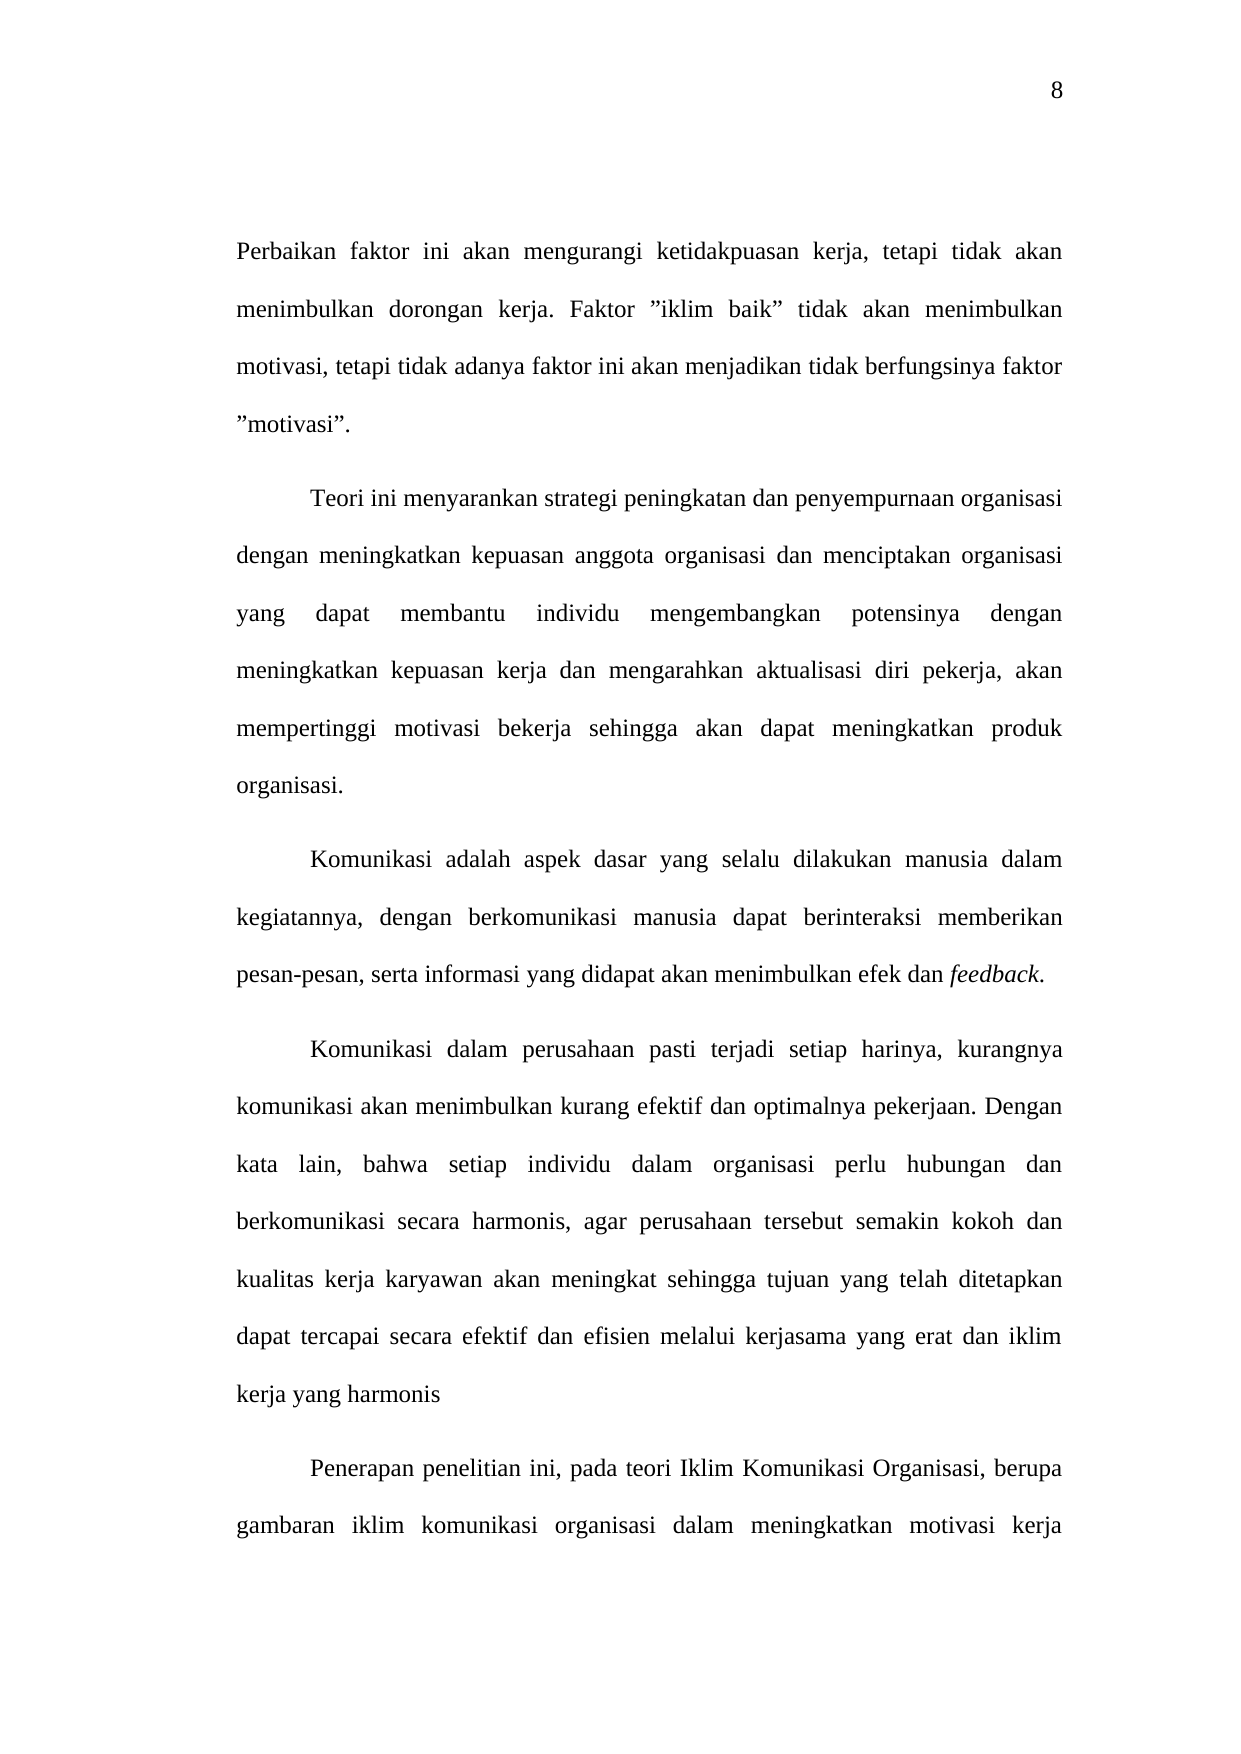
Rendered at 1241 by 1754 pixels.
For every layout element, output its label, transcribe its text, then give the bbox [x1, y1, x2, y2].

text Teori ini menyarankan strategi peningkatan dan penyempurnaan organisasi dengan meningkatkan kepuasan anggota organisasi dan menciptakan organisasi yang dapat membantu individu mengembangkan potensinya dengan meningkatkan kepuasan kerja dan mengarahkan aktualisasi diri pekerja, akan mempertinggi motivasi bekerja sehingga akan dapat meningkatkan produk organisasi. [236, 483, 1063, 799]
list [236, 236, 1063, 437]
text Komunikasi adalah aspek dasar yang selalu dilakukan manusia dalam kegiatannya, dengan berkomunikasi manusia dapat berinteraksi memberikan pesan-pesan, serta informasi yang didapat akan menimbulkan efek dan feedback. [236, 844, 1063, 988]
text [236, 1453, 1063, 1539]
text Komunikasi dalam perusahaan pasti terjadi setiap harinya, kurangnya komunikasi akan menimbulkan kurang efektif dan optimalnya pekerjaan. Dengan kata lain, bahwa setiap individu dalam organisasi perlu hubungan dan berkomunikasi secara harmonis, agar perusahaan tersebut semakin kokoh dan kualitas kerja karyawan akan meningkat sehingga tujuan yang telah ditetapkan dapat tercapai secara efektif dan efisien melalui kerjasama yang erat dan iklim kerja yang harmonis [236, 1034, 1063, 1407]
